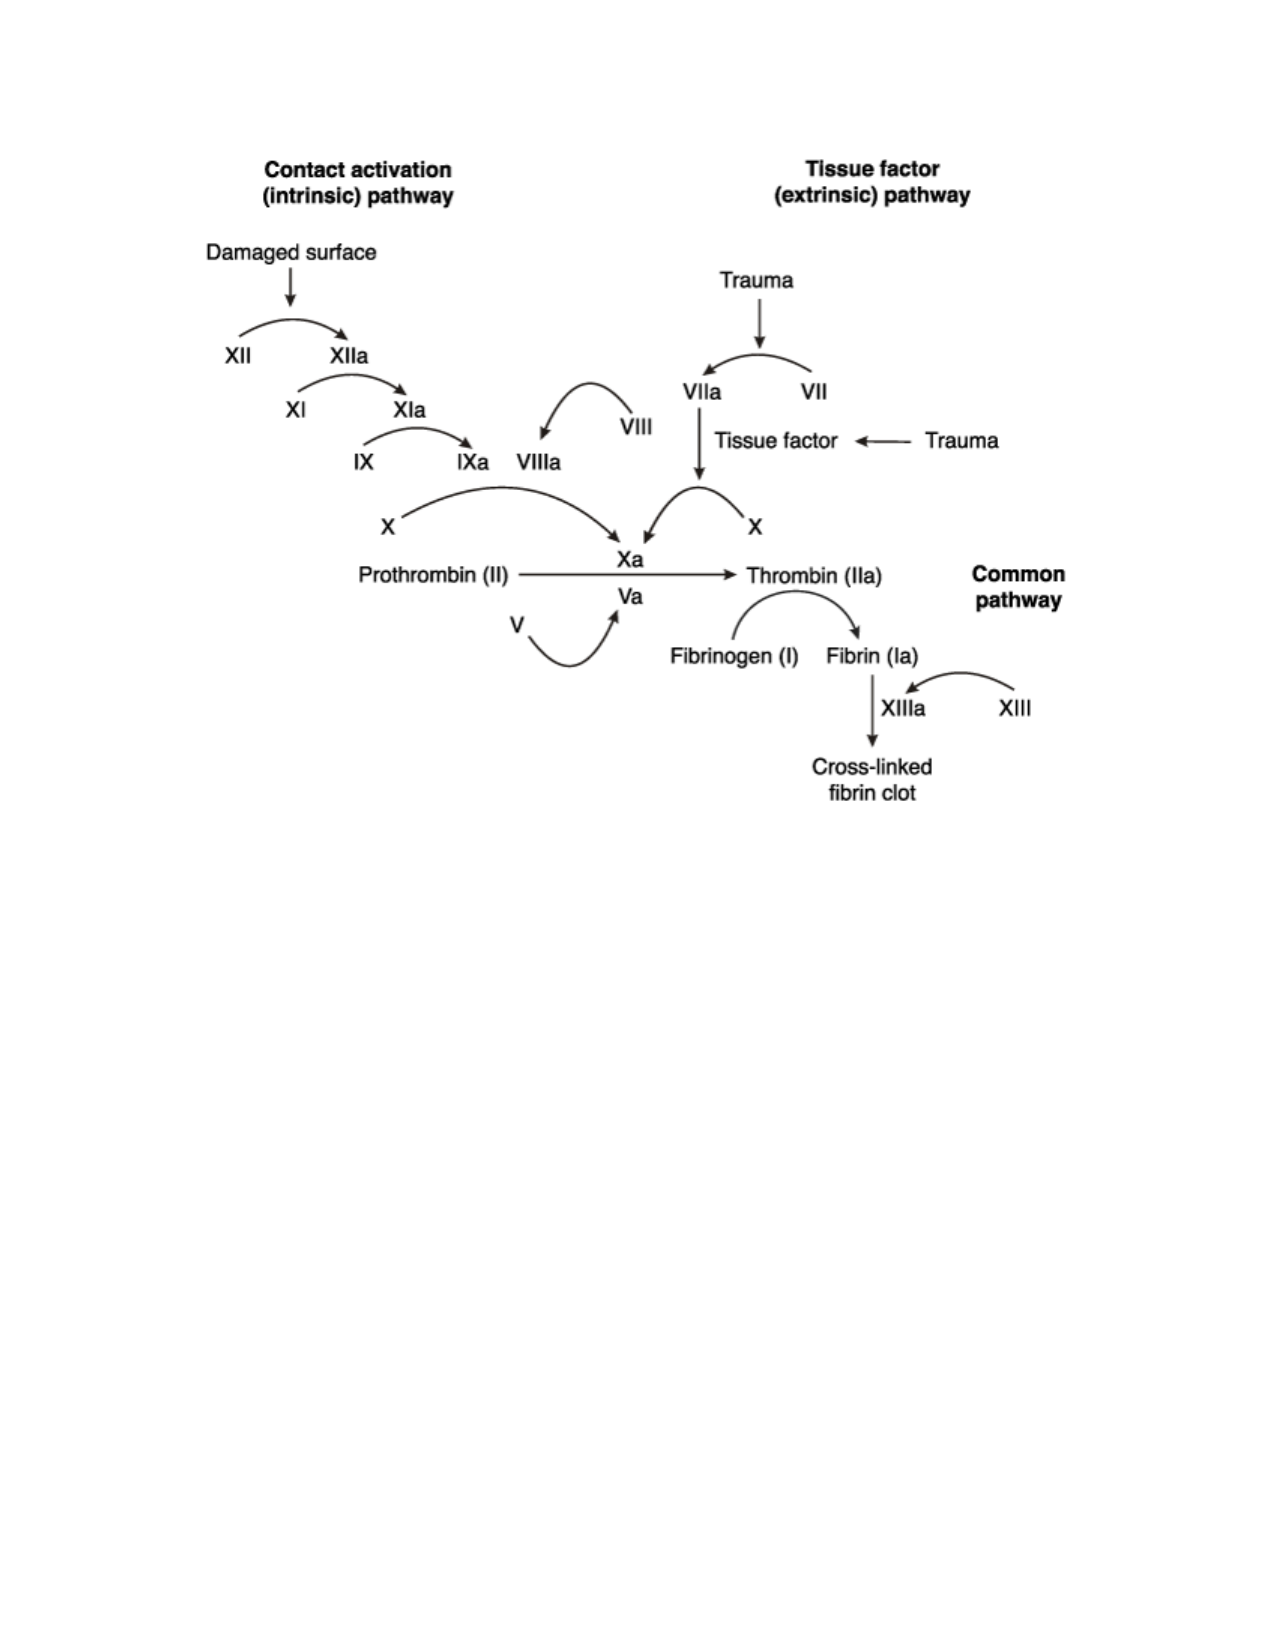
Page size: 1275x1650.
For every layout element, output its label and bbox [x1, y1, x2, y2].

picture [187, 150, 1088, 870]
